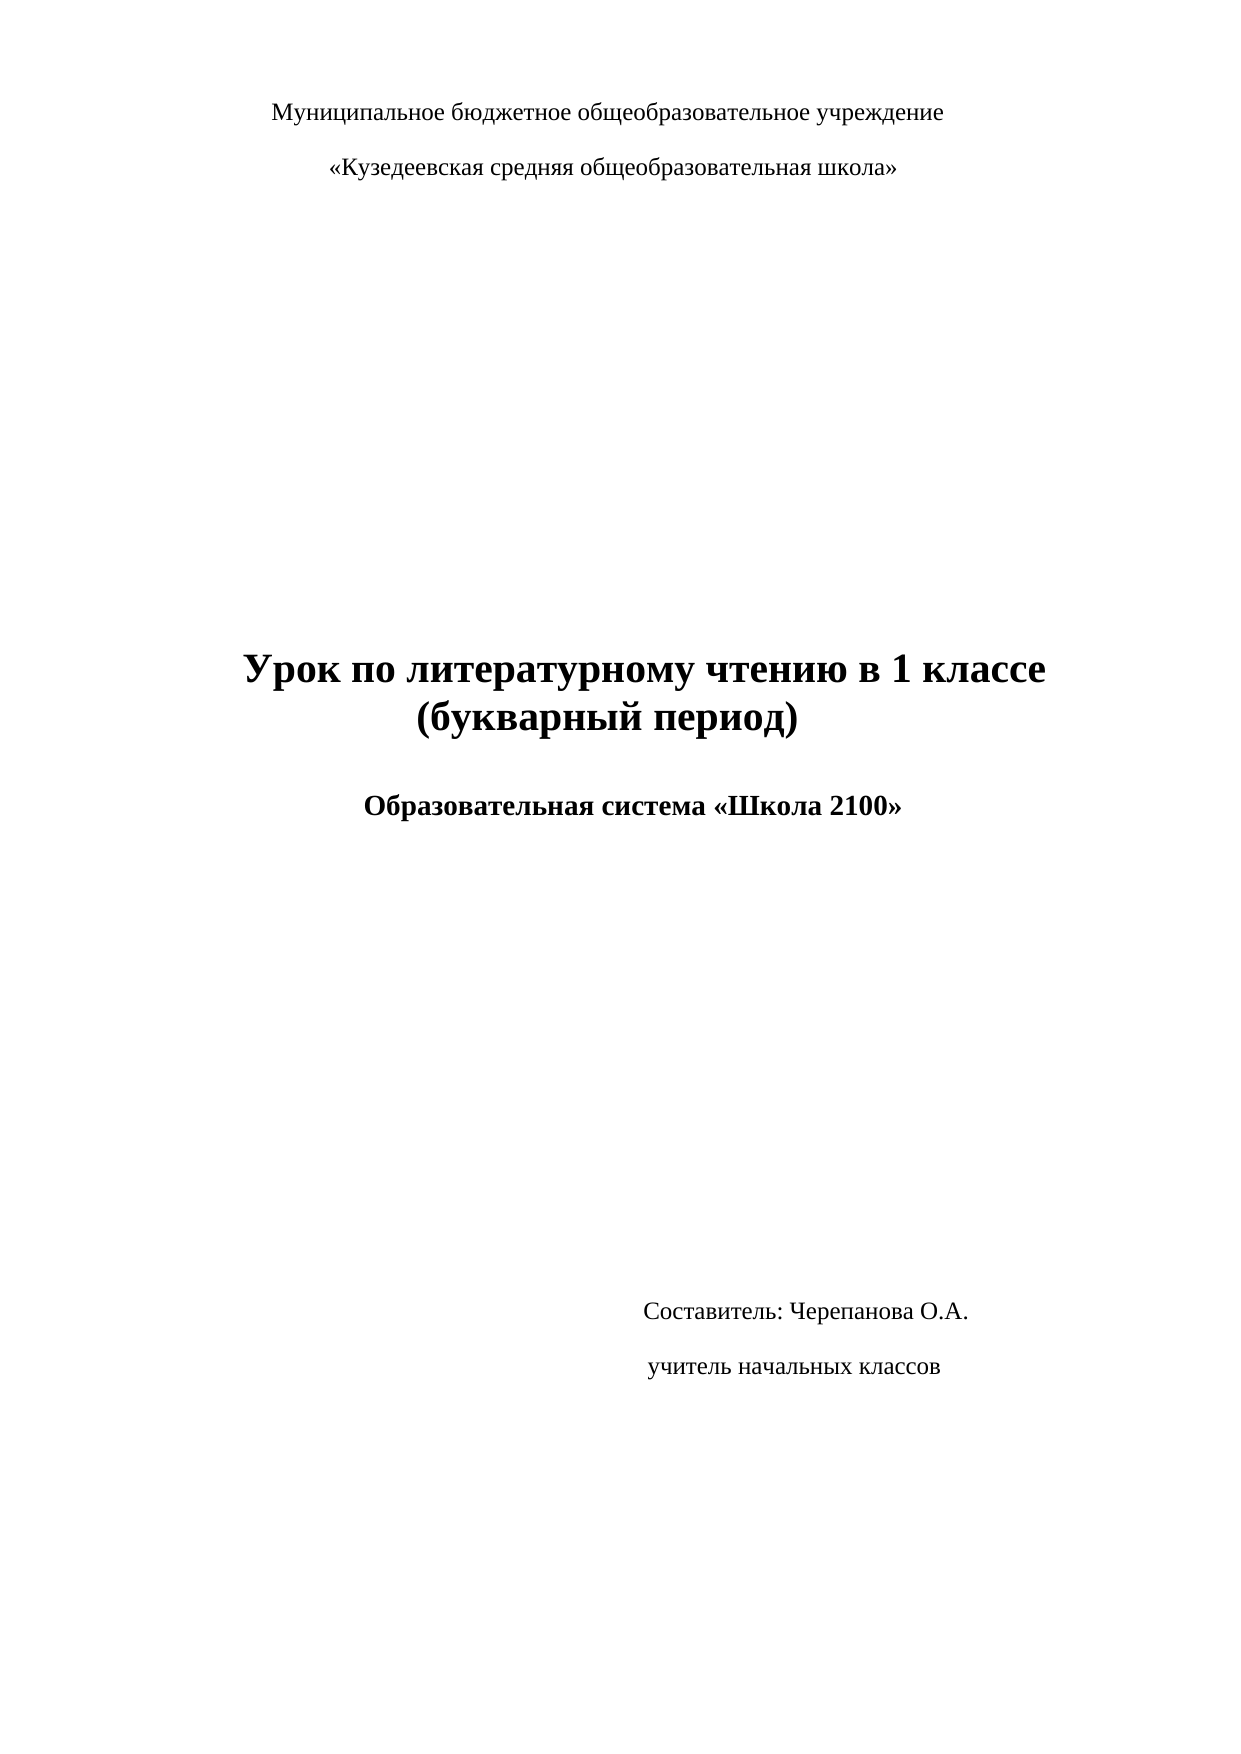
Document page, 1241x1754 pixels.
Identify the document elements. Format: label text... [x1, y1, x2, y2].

text Урок по литературному чтению в 1 классе [103, 644, 1152, 692]
text Муниципальное бюджетное общеобразовательное учреждение [103, 97, 1152, 126]
text учитель начальных классов [103, 1351, 1152, 1379]
text Составитель: Черепанова О.А. [103, 1296, 1152, 1325]
text «Кузедеевская средняя общеобразовательная школа» [103, 152, 1152, 181]
text (букварный период) [103, 692, 1152, 740]
text Образовательная система «Школа 2100» [103, 788, 1152, 821]
